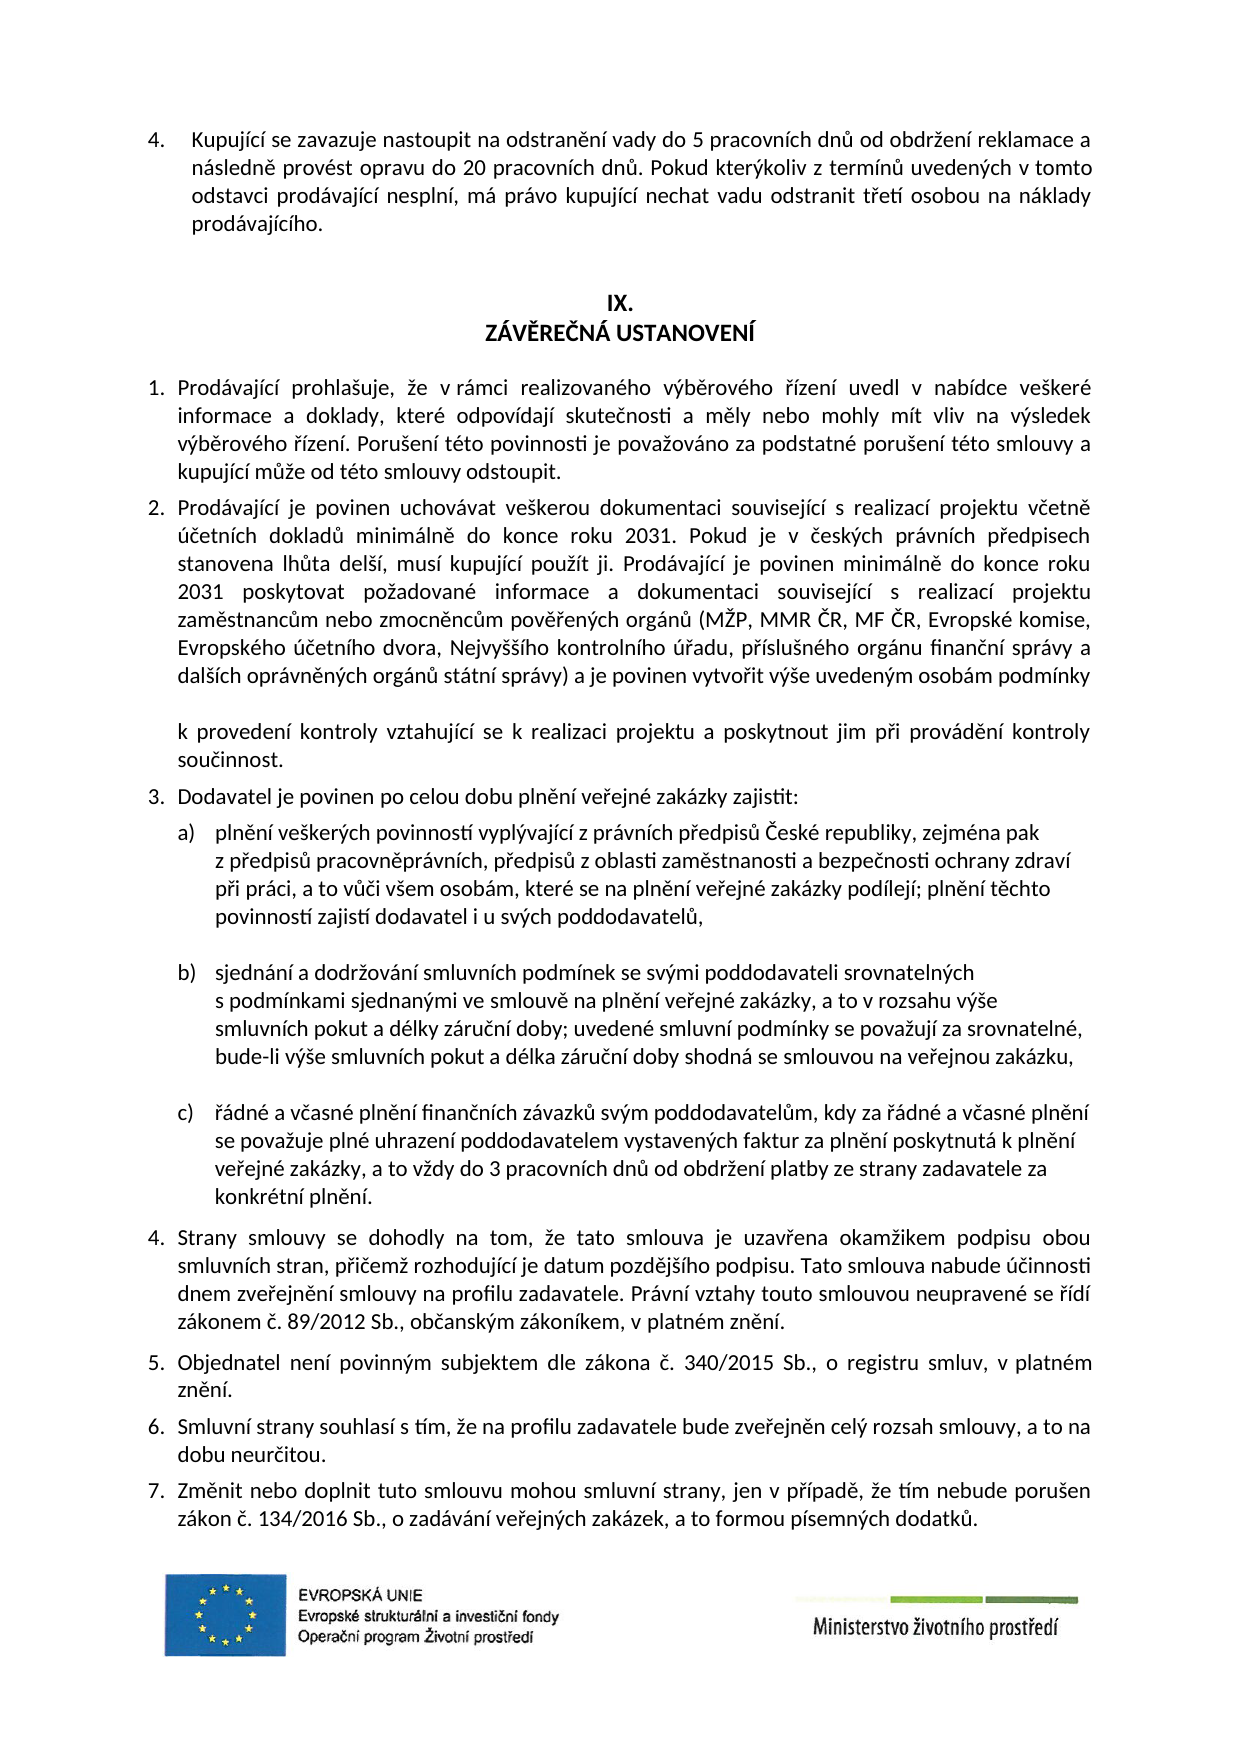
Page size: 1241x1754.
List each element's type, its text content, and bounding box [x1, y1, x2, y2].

subtitle Dodavatel je povinen po celou dobu plnění veřejné zakázky zajistit: [148, 782, 1092, 810]
list řádné a včasné plnění finančních závazků svým poddodavatelům, kdy za řádné a včasné plnění se považuje plné uhrazení poddodavatelem vystavených faktur za plnění poskytnutá k plnění veřejné zakázky, a to vždy do 3 pracovních dnů od obdržení platby ze strany zadavatele za konkrétní plnění. [177, 1098, 1092, 1211]
text 4. Kupující se zavazuje nastoupit na odstranění vady do 5 pracovních dnů od obdržení reklamace a následně provést opravu do 20 pracovních dnů. Pokud kterýkoliv z termínů uvedených v tomto odstavci prodávající nesplní, má právo kupující nechat vadu odstranit třetí osobou na náklady prodávajícího. [148, 125, 1092, 237]
subtitle Změnit nebo doplnit tuto smlouvu mohou smluvní strany, jen v případě, že tím nebude porušen zákon č. 134/2016 Sb., o zadávání veřejných zakázek, a to formou písemných dodatků. [148, 1476, 1092, 1532]
subtitle Smluvní strany souhlasí s tím, že na profilu zadavatele bude zveřejněn celý rozsah smlouvy, a to na dobu neurčitou. [148, 1412, 1092, 1468]
list plnění veškerých povinností vyplývající z právních předpisů České republiky, zejména pak z předpisů pracovněprávních, předpisů z oblasti zaměstnanosti a bezpečnosti ochrany zdraví při práci, a to vůči všem osobám, které se na plnění veřejné zakázky podílejí; plnění těchto povinností zajistí dodavatel i u svých poddodavatelů, [177, 818, 1092, 930]
list Strany smlouvy se dohodly na tom, že tato smlouva je uzavřena okamžikem podpisu obou smluvních stran, přičemž rozhodující je datum pozdějšího podpisu. Tato smlouva nabude účinnosti dnem zveřejnění smlouvy na profilu zadavatele. Právní vztahy touto smlouvou neupravené se řídí zákonem č. 89/2012 Sb., občanským zákoníkem, v platném znění. [148, 1223, 1092, 1335]
subtitle Prodávající prohlašuje, že v rámci realizovaného výběrového řízení uvedl v nabídce veškeré informace a doklady, které odpovídají skutečnosti a měly nebo mohly mít vliv na výsledek výběrového řízení. Porušení této povinnosti je považováno za podstatné porušení této smlouvy a kupující může od této smlouvy odstoupit. [148, 373, 1092, 485]
list sjednání a dodržování smluvních podmínek se svými poddodavateli srovnatelných s podmínkami sjednanými ve smlouvě na plnění veřejné zakázky, a to v rozsahu výše smluvních pokut a délky záruční doby; uvedené smluvní podmínky se považují za srovnatelné, bude-li výše smluvních pokut a délka záruční doby shodná se smlouvou na veřejnou zakázku, [177, 958, 1092, 1070]
subtitle Objednatel není povinným subjektem dle zákona č. 340/2015 Sb., o registru smluv, v platném znění. [148, 1348, 1092, 1404]
subtitle Prodávající je povinen uchovávat veškerou dokumentaci související s realizací projektu včetně účetních dokladů minimálně do konce roku 2031. Pokud je v českých právních předpisech stanovena lhůta delší, musí kupující použít ji. Prodávající je povinen minimálně do konce roku 2031 poskytovat požadované informace a dokumentaci související s realizací projektu zaměstnancům nebo zmocněncům pověřených orgánů (MŽP, MMR ČR, MF ČR, Evropské komise, Evropského účetního dvora, Nejvyššího kontrolního úřadu, příslušného orgánu finanční správy a dalších oprávněných orgánů státní správy) a je povinen vytvořit výše uvedeným osobám podmínky k provedení kontroly vztahující se k realizaci projektu a poskytnout jim při provádění kontroly součinnost. [148, 493, 1092, 773]
text Závěrečná ustanovení [148, 317, 1092, 348]
picture [147, 1553, 1092, 1681]
text IX. [148, 287, 1092, 317]
